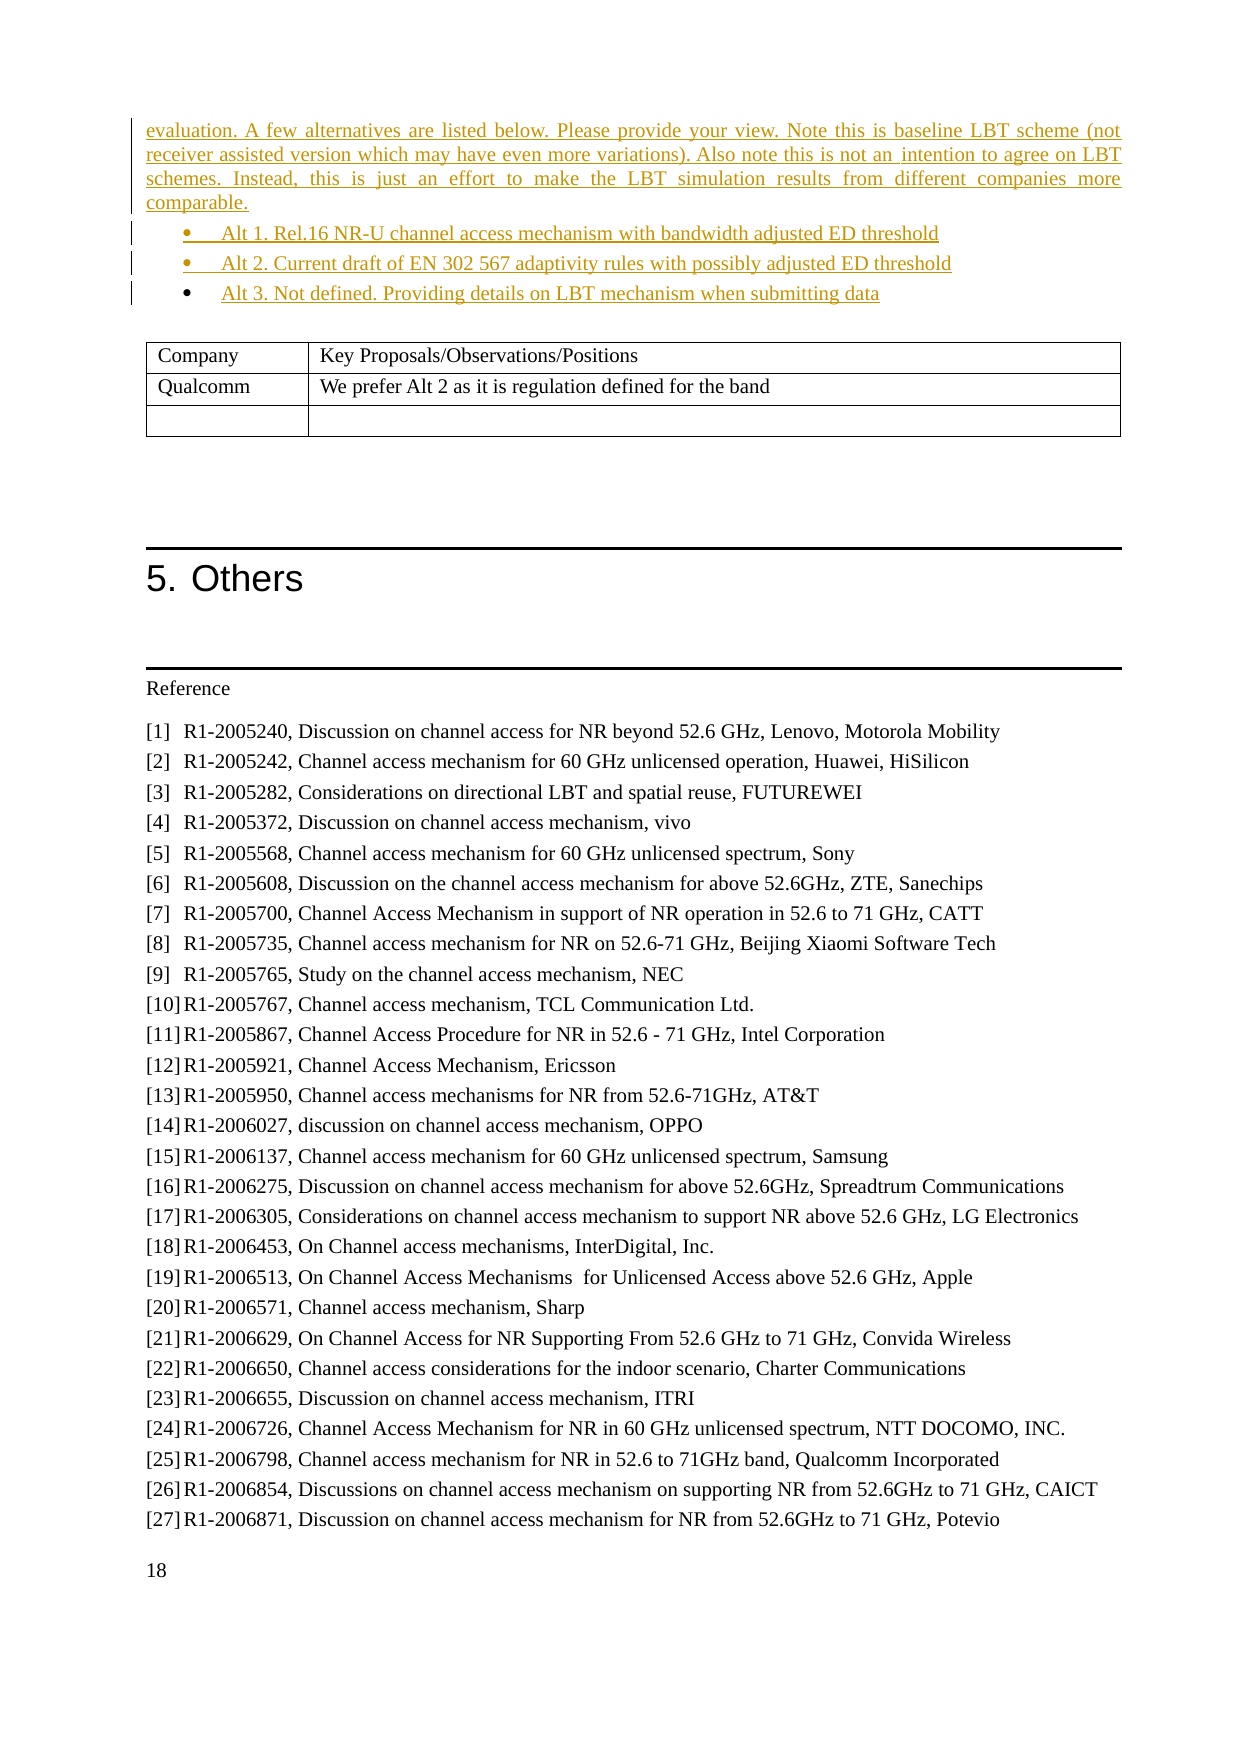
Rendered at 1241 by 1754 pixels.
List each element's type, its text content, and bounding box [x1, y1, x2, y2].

list R1-2005767, Channel access mechanism, TCL Communication Ltd. [146, 992, 1122, 1016]
list R1-2005765, Study on the channel access mechanism, NEC [146, 962, 1122, 986]
list R1-2006027, discussion on channel access mechanism, OPPO [146, 1113, 1122, 1137]
list R1-2005282, Considerations on directional LBT and spatial reuse, FUTUREWEI [146, 780, 1122, 804]
list R1-2006513, On Channel Access Mechanisms for Unlicensed Access above 52.6 GHz, Apple [146, 1265, 1122, 1289]
table_header Company [147, 343, 308, 373]
list R1-2006726, Channel Access Mechanism for NR in 60 GHz unlicensed spectrum, NTT DOCOMO, INC. [146, 1416, 1122, 1440]
list R1-2006655, Discussion on channel access mechanism, ITRI [146, 1386, 1122, 1410]
list R1-2006137, Channel access mechanism for 60 GHz unlicensed spectrum, Samsung [146, 1143, 1122, 1168]
subtitle Others [146, 550, 1122, 599]
list R1-2006453, On Channel access mechanisms, InterDigital, Inc. [146, 1234, 1122, 1258]
list R1-2006571, Channel access mechanism, Sharp [146, 1295, 1122, 1319]
subtitle Reference [146, 670, 1122, 700]
list R1-2005242, Channel access mechanism for 60 GHz unlicensed operation, Huawei, HiSilicon [146, 749, 1122, 773]
list R1-2006854, Discussions on channel access mechanism on supporting NR from 52.6GHz to 71 GHz, CAICT [146, 1477, 1122, 1501]
list R1-2006871, Discussion on channel access mechanism for NR from 52.6GHz to 71 GHz, Potevio [146, 1507, 1122, 1531]
list R1-2005921, Channel Access Mechanism, Ericsson [146, 1053, 1122, 1077]
list R1-2005950, Channel access mechanisms for NR from 52.6-71GHz, AT&T [146, 1083, 1122, 1107]
table_cell [147, 406, 308, 436]
table_cell [309, 406, 1120, 436]
table_header Key Proposals/Observations/Positions [309, 343, 1120, 373]
table_cell Qualcomm [147, 374, 308, 404]
list R1-2006650, Channel access considerations for the indoor scenario, Charter Communications [146, 1356, 1122, 1380]
list R1-2005867, Channel Access Procedure for NR in 52.6 - 71 GHz, Intel Corporation [146, 1022, 1122, 1046]
list R1-2006305, Considerations on channel access mechanism to support NR above 52.6 GHz, LG Electronics [146, 1204, 1122, 1228]
list R1-2006275, Discussion on channel access mechanism for above 52.6GHz, Spreadtrum Communications [146, 1174, 1122, 1198]
list R1-2006798, Channel access mechanism for NR in 52.6 to 71GHz band, Qualcomm Incorporated [146, 1447, 1122, 1471]
list R1-2005700, Channel Access Mechanism in support of NR operation in 52.6 to 71 GHz, CATT [146, 901, 1122, 925]
list R1-2005735, Channel access mechanism for NR on 52.6-71 GHz, Beijing Xiaomi Software Tech [146, 931, 1122, 955]
list R1-2005608, Discussion on the channel access mechanism for above 52.6GHz, ZTE, Sanechips [146, 871, 1122, 895]
list R1-2005372, Discussion on channel access mechanism, vivo [146, 810, 1122, 834]
list R1-2005568, Channel access mechanism for 60 GHz unlicensed spectrum, Sony [146, 840, 1122, 864]
list R1-2006629, On Channel Access for NR Supporting From 52.6 GHz to 71 GHz, Convida Wireless [146, 1325, 1122, 1349]
list R1-2005240, Discussion on channel access for NR beyond 52.6 GHz, Lenovo, Motorola Mobility [146, 719, 1122, 743]
table_cell We prefer Alt 2 as it is regulation defined for the band [309, 374, 1120, 404]
